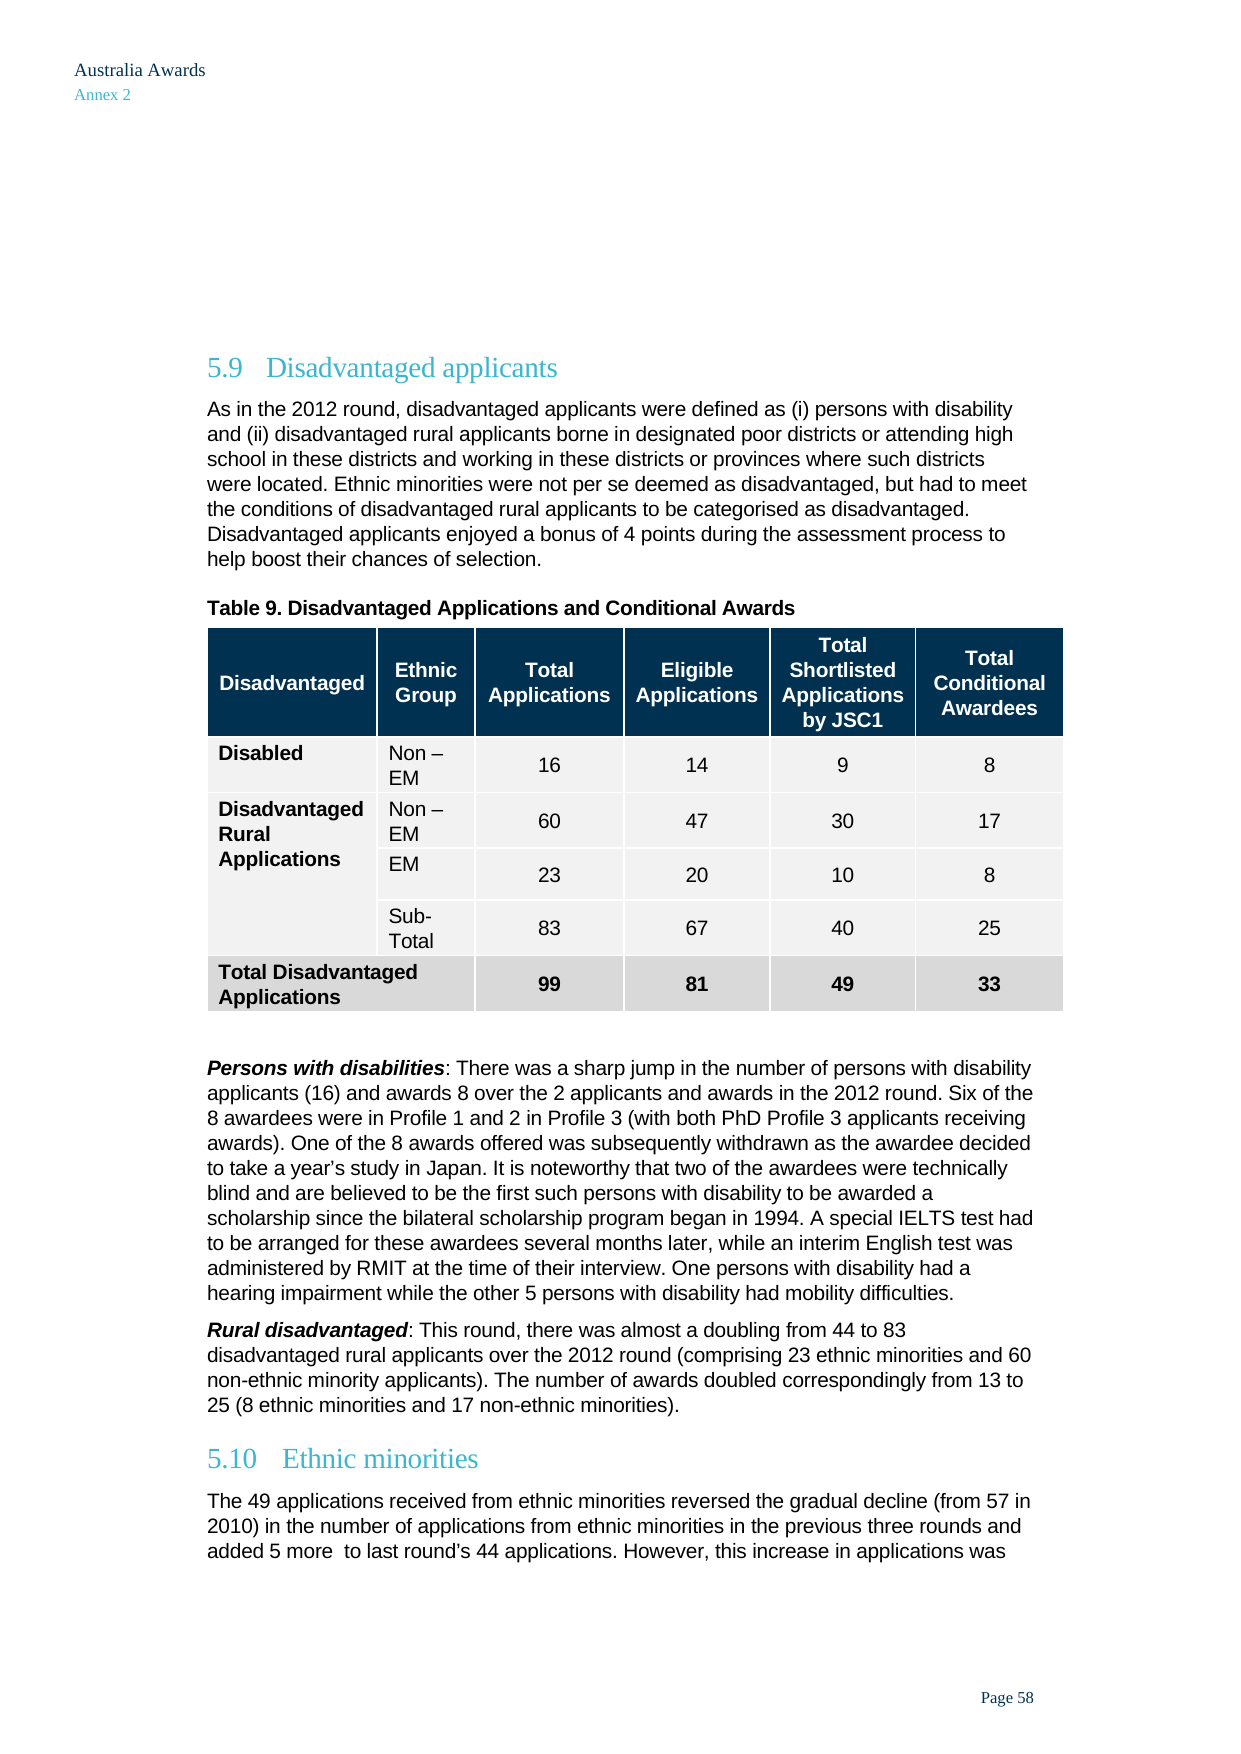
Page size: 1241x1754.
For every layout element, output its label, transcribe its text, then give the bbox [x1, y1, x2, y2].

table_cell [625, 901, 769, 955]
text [207, 1488, 1033, 1563]
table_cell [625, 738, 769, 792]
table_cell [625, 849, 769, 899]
subtitle Table 9. Disadvantaged Applications and Conditional Awards [207, 596, 1033, 620]
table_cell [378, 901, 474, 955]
subtitle Ethnic minorities [207, 1442, 1033, 1475]
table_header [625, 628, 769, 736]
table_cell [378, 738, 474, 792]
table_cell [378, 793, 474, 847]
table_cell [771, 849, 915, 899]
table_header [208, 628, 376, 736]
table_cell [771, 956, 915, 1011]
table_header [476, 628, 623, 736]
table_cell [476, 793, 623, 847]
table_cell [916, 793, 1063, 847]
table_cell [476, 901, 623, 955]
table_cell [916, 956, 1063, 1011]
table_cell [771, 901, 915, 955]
subtitle Disadvantaged applicants [207, 350, 1033, 383]
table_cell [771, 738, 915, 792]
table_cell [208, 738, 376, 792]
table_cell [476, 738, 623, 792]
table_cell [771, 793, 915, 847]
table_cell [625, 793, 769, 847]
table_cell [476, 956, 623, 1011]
text Rural disadvantaged: This round, there was almost a doubling from 44 to 83 disadvantaged rural applicants over the 2012 round (comprising 23 ethnic minorities and 60 non-ethnic minority applicants). The number of awards doubled correspondingly from 13 to 25 (8 ethnic minorities and 17 non-ethnic minorities). [207, 1317, 1033, 1417]
text Persons with disabilities: There was a sharp jump in the number of persons with disability applicants (16) and awards 8 over the 2 applicants and awards in the 2012 round. Six of the 8 awardees were in Profile 1 and 2 in Profile 3 (with both PhD Profile 3 applicants receiving awards). One of the 8 awards offered was subsequently withdrawn as the awardee decided to take a year’s study in Japan. It is noteworthy that two of the awardees were technically blind and are believed to be the first such persons with disability to be awarded a scholarship since the bilateral scholarship program began in 1994. A special IELTS test had to be arranged for these awardees several months later, while an interim English test was administered by RMIT at the time of their interview. One persons with disability had a hearing impairment while the other 5 persons with disability had mobility difficulties. [207, 1055, 1033, 1305]
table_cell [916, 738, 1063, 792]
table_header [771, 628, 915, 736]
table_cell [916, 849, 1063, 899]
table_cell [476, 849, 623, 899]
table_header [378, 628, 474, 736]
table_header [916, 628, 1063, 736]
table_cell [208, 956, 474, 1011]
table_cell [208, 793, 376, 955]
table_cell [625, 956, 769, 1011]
text As in the 2012 round, disadvantaged applicants were defined as (i) persons with disability and (ii) disadvantaged rural applicants borne in designated poor districts or attending high school in these districts and working in these districts or provinces where such districts were located. Ethnic minorities were not per se deemed as disadvantaged, but had to meet the conditions of disadvantaged rural applicants to be categorised as disadvantaged. Disadvantaged applicants enjoyed a bonus of 4 points during the assessment process to help boost their chances of selection. [207, 396, 1033, 571]
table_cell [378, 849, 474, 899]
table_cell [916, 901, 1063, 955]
